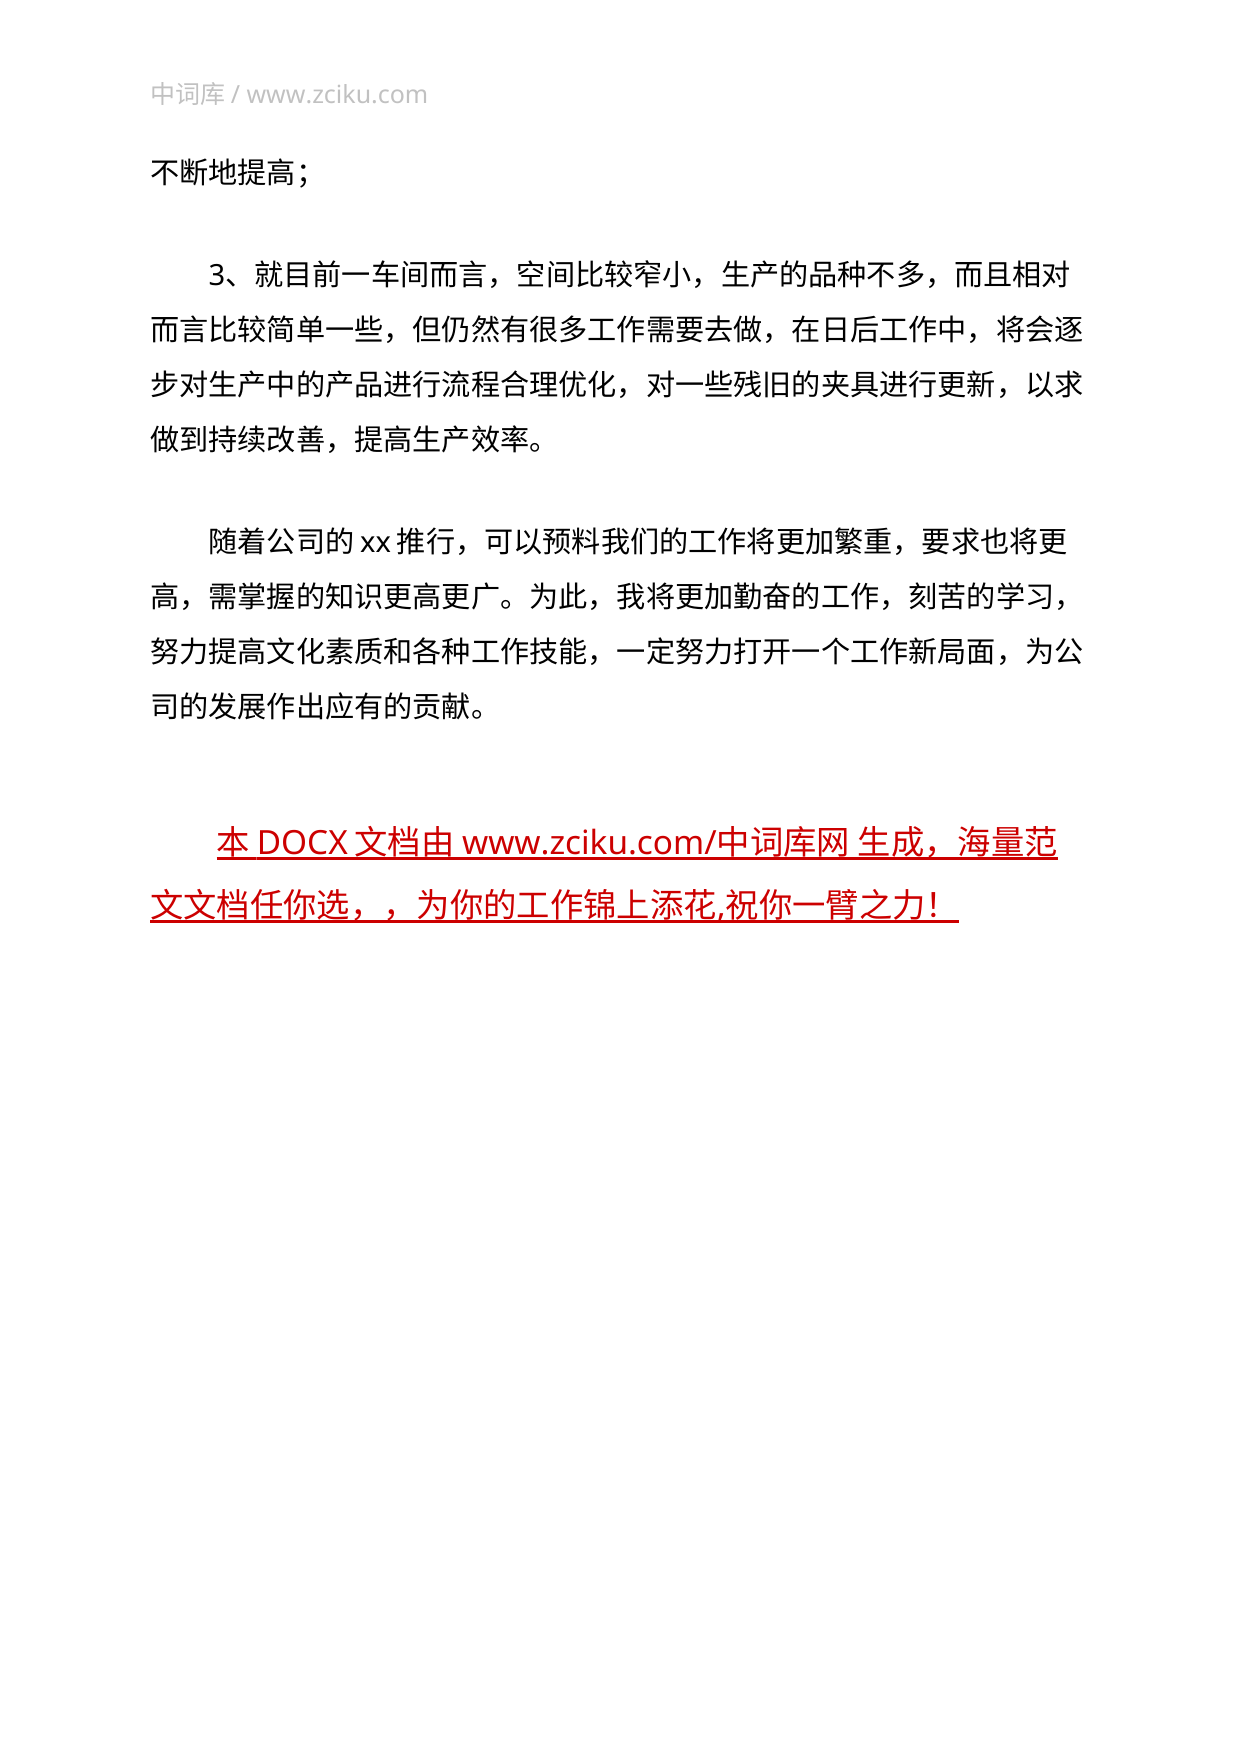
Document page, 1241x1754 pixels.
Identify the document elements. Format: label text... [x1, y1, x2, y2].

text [150, 150, 1090, 192]
text 随着公司的xx推行，可以预料我们的工作将更加繁重，要求也将更高，需掌握的知识更高更广。为此，我将更加勤奋的工作，刻苦的学习，努力提高文化素质和各种工作技能，一定努力打开一个工作新局面，为公司的发展作出应有的贡献。 [150, 518, 1090, 725]
text 3、就目前一车间而言，空间比较窄小，生产的品种不多，而且相对而言比较简单一些，但仍然有很多工作需要去做，在日后工作中，将会逐步对生产中的产品进行流程合理优化，对一些残旧的夹具进行更新，以求做到持续改善，提高生产效率。 [150, 252, 1090, 459]
text 本DOCX文档由 www.zciku.com/中词库网 生成，海量范文文档任你选，，为你的工作锦上添花,祝你一臂之力！ [150, 816, 1090, 927]
